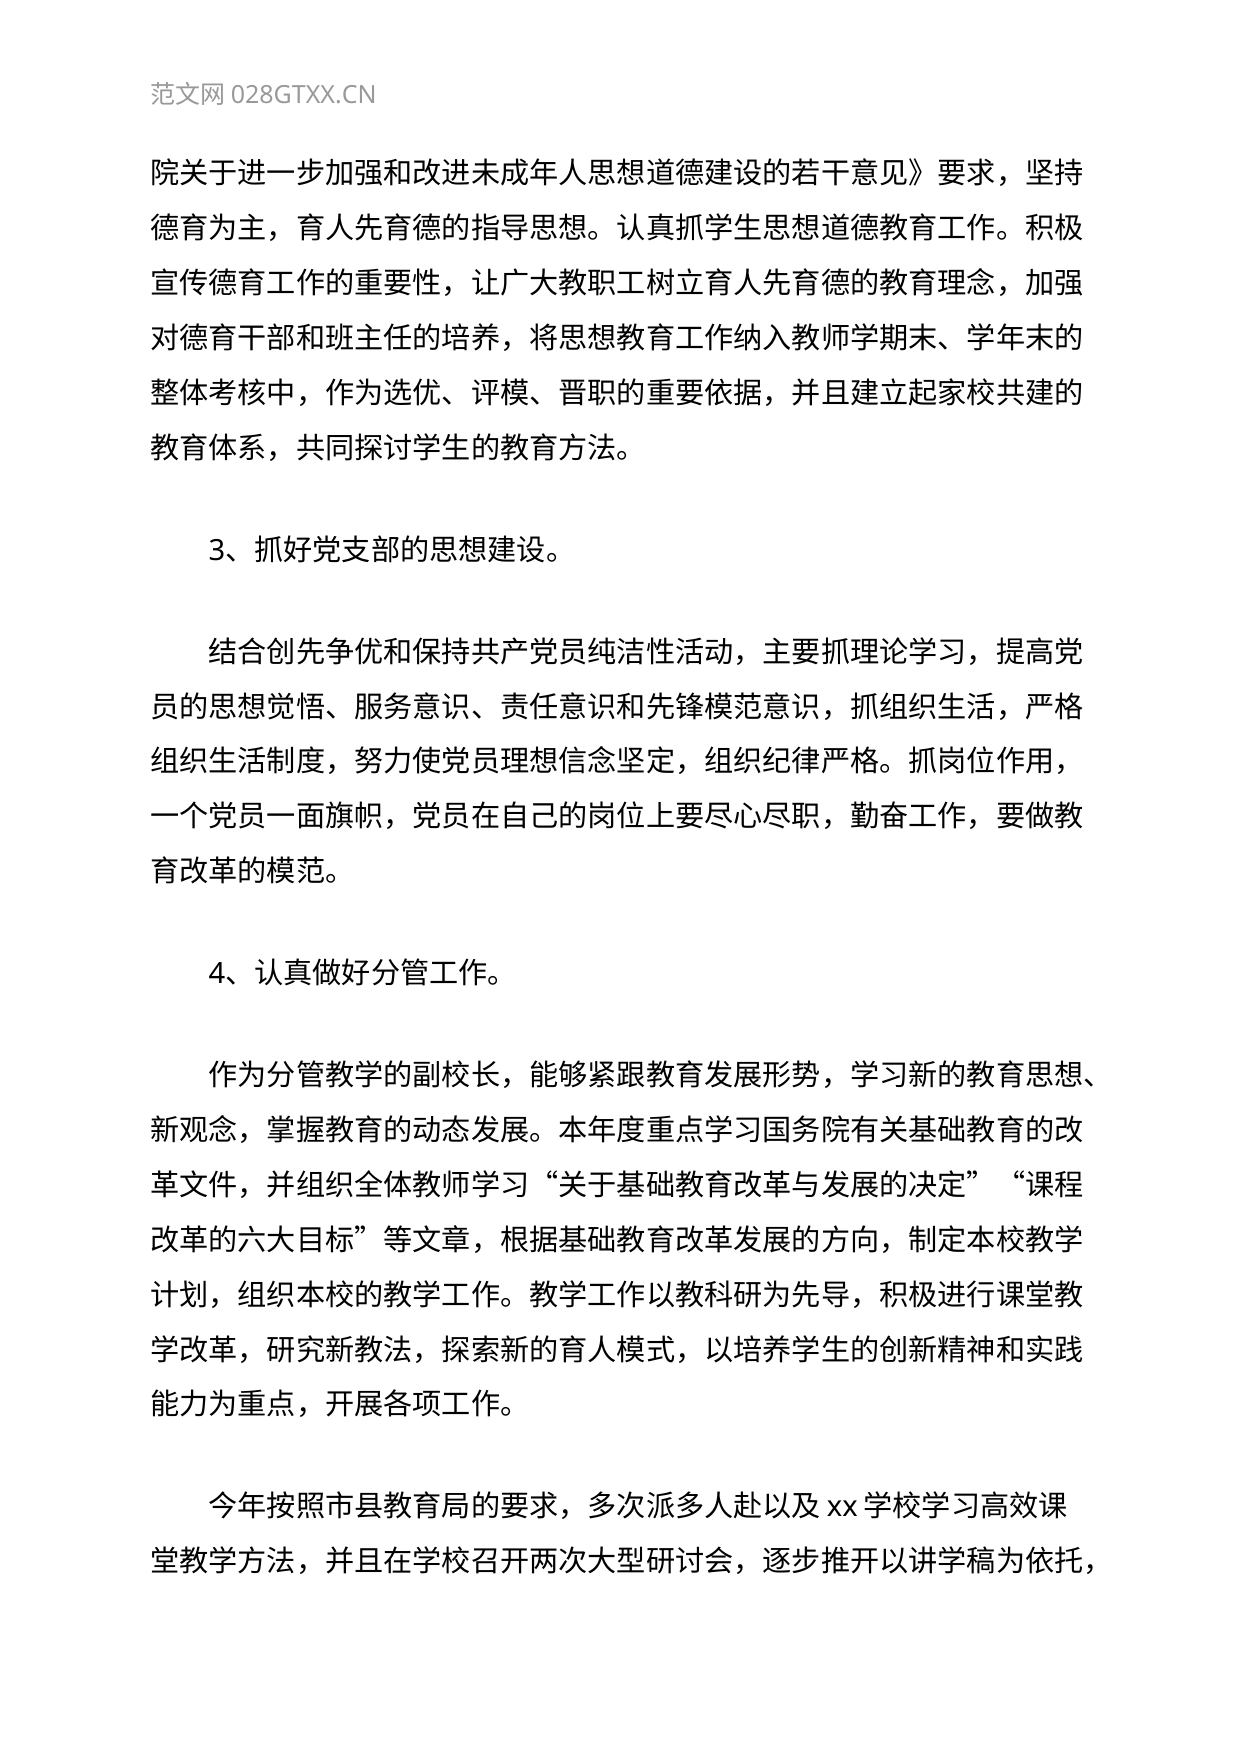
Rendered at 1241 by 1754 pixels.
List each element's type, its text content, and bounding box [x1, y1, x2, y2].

text 3、抓好党支部的思想建设。 [150, 526, 1090, 569]
text 作为分管教学的副校长，能够紧跟教育发展形势，学习新的教育思想、新观念，掌握教育的动态发展。本年度重点学习国务院有关基础教育的改革文件，并组织全体教师学习“关于基础教育改革与发展的决定”“课程改革的六大目标”等文章，根据基础教育改革发展的方向，制定本校教学计划，组织本校的教学工作。教学工作以教科研为先导，积极进行课堂教学改革，研究新教法，探索新的育人模式，以培养学生的创新精神和实践能力为重点，开展各项工作。 [150, 1052, 1090, 1423]
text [150, 150, 1090, 467]
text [150, 1483, 1090, 1580]
text 4、认真做好分管工作。 [150, 949, 1090, 992]
text 结合创先争优和保持共产党员纯洁性活动，主要抓理论学习，提高党员的思想觉悟、服务意识、责任意识和先锋模范意识，抓组织生活，严格组织生活制度，努力使党员理想信念坚定，组织纪律严格。抓岗位作用，一个党员一面旗帜，党员在自己的岗位上要尽心尽职，勤奋工作，要做教育改革的模范。 [150, 628, 1090, 890]
